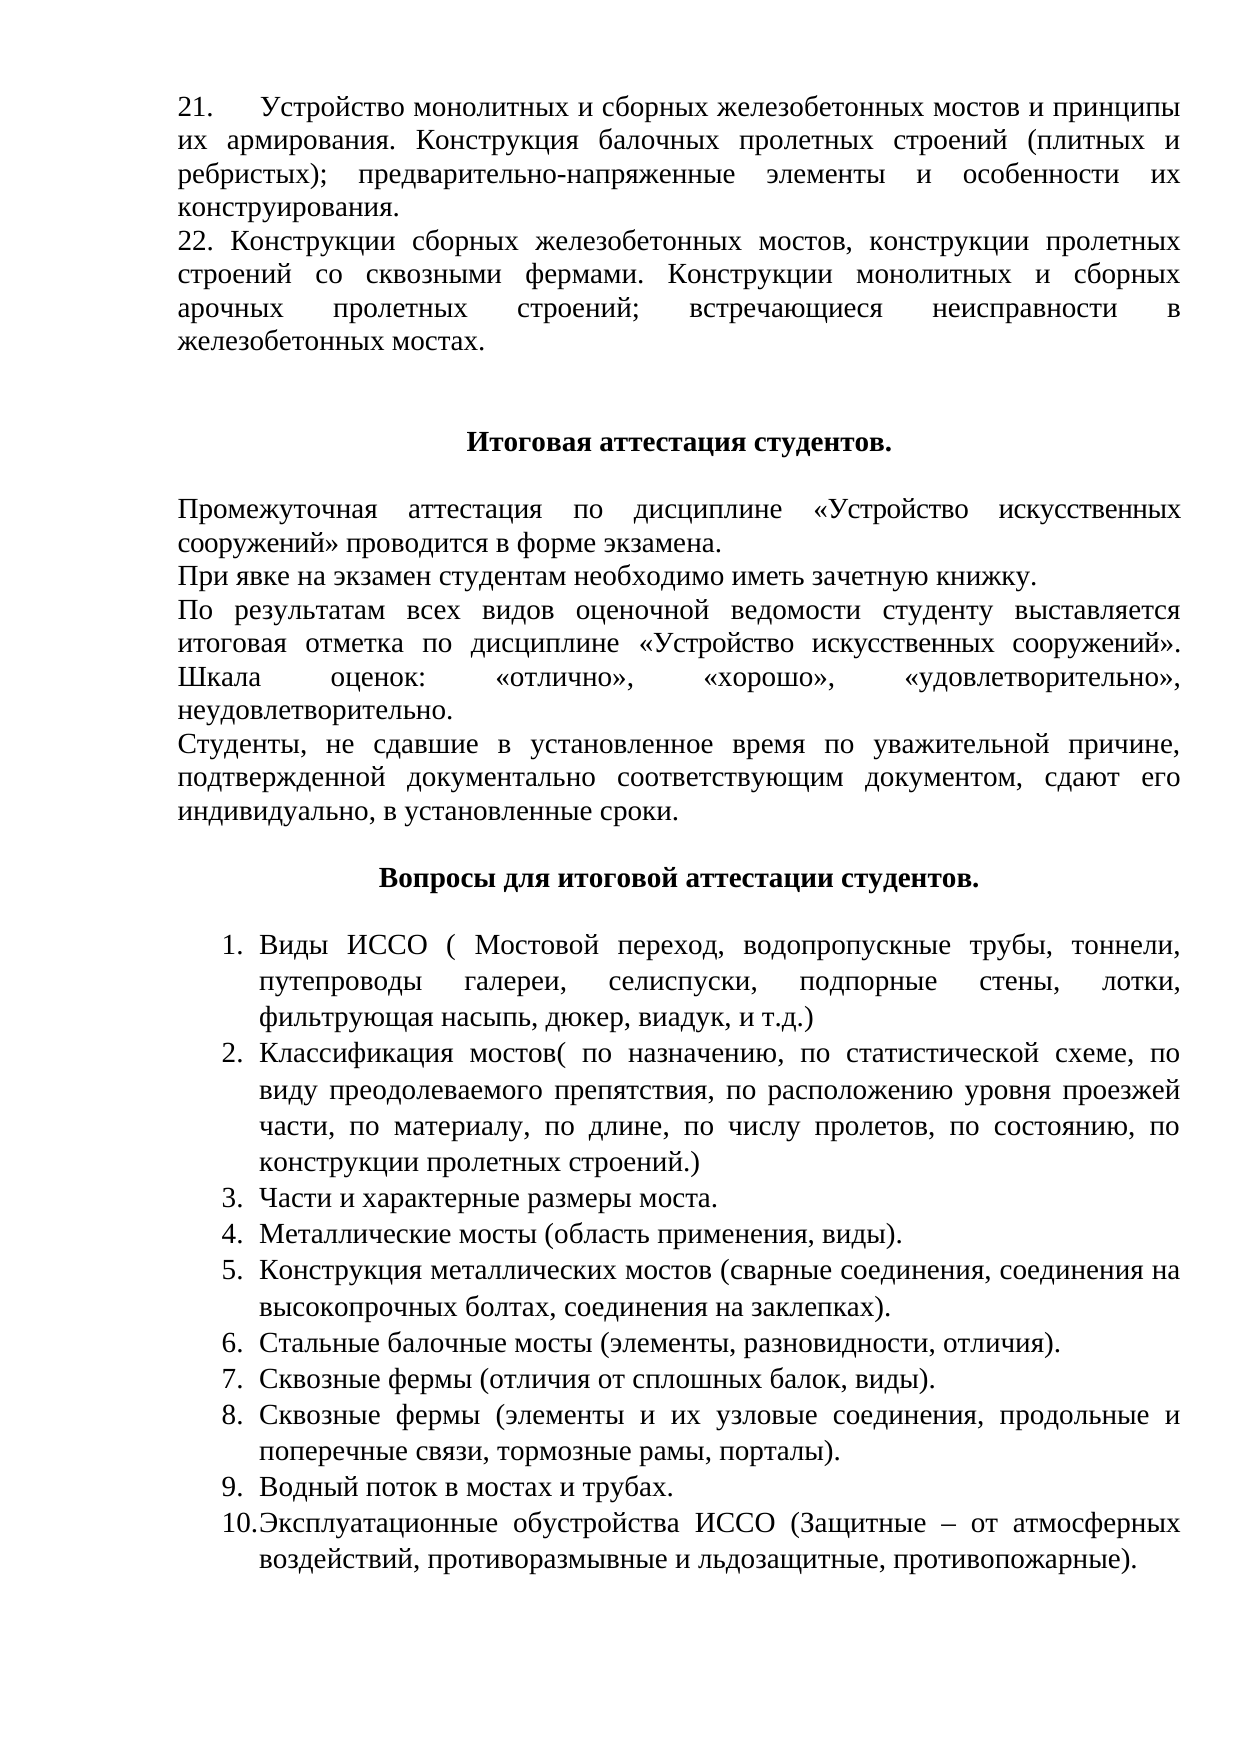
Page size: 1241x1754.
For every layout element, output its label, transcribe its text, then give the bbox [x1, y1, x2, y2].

text Вопросы для итоговой аттестации студентов. [177, 860, 1181, 894]
list Классификация мостов( по назначению, по статистической схеме, по виду преодолеваемого препятствия, по расположению уровня проезжей части, по материалу, по длине, по числу пролетов, по состоянию, по конструкции пролетных строений.) [221, 1036, 1181, 1178]
text По результатам всех видов оценочной ведомости студенту выставляется итоговая отметка по дисциплине «Устройство искусственных сооружений». Шкала оценок: «отлично», «хорошо», «удовлетворительно», неудовлетворительно. [177, 592, 1181, 726]
list Виды ИССО ( Мостовой переход, водопропускные трубы, тоннели, путепроводы галереи, селиспуски, подпорные стены, лотки, фильтрующая насыпь, дюкер, виадук, и т.д.) [221, 927, 1181, 1033]
list Металлические мосты (область применения, виды). [221, 1216, 1181, 1250]
list Водный поток в мостах и трубах. [221, 1469, 1181, 1503]
text Промежуточная аттестация по дисциплине «Устройство искусственных сооружений» проводится в форме экзамена. [177, 491, 1181, 558]
text При явке на экзамен студентам необходимо иметь зачетную книжку. [177, 558, 1181, 592]
list Эксплуатационные обустройства ИССО (Защитные – от атмосферных воздействий, противоразмывные и льдозащитные, противопожарные). [221, 1506, 1181, 1575]
list Части и характерные размеры моста. [221, 1180, 1181, 1214]
text Итоговая аттестация студентов. [177, 424, 1181, 458]
list Сквозные фермы (отличия от сплошных балок, виды). [221, 1361, 1181, 1394]
list Сквозные фермы (элементы и их узловые соединения, продольные и поперечные связи, тормозные рамы, порталы). [221, 1397, 1181, 1467]
text Студенты, не сдавшие в установленное время по уважительной причине, подтвержденной документально соответствующим документом, сдают его индивидуально, в установленные сроки. [177, 726, 1181, 827]
list Стальные балочные мосты (элементы, разновидности, отличия). [221, 1325, 1181, 1358]
list Конструкция металлических мостов (сварные соединения, соединения на высокопрочных болтах, соединения на заклепках). [221, 1252, 1181, 1322]
text 22. Конструкции сборных железобетонных мостов, конструкции пролетных строений со сквозными фермами. Конструкции монолитных и сборных арочных пролетных строений; встречающиеся неисправности в железобетонных мостах. [177, 223, 1181, 357]
list Устройство монолитных и сборных железобетонных мостов и принципы их армирования. Конструкция балочных пролетных строений (плитных и ребристых); предварительно-напряженные элементы и особенности их конструирования. [177, 89, 1181, 223]
